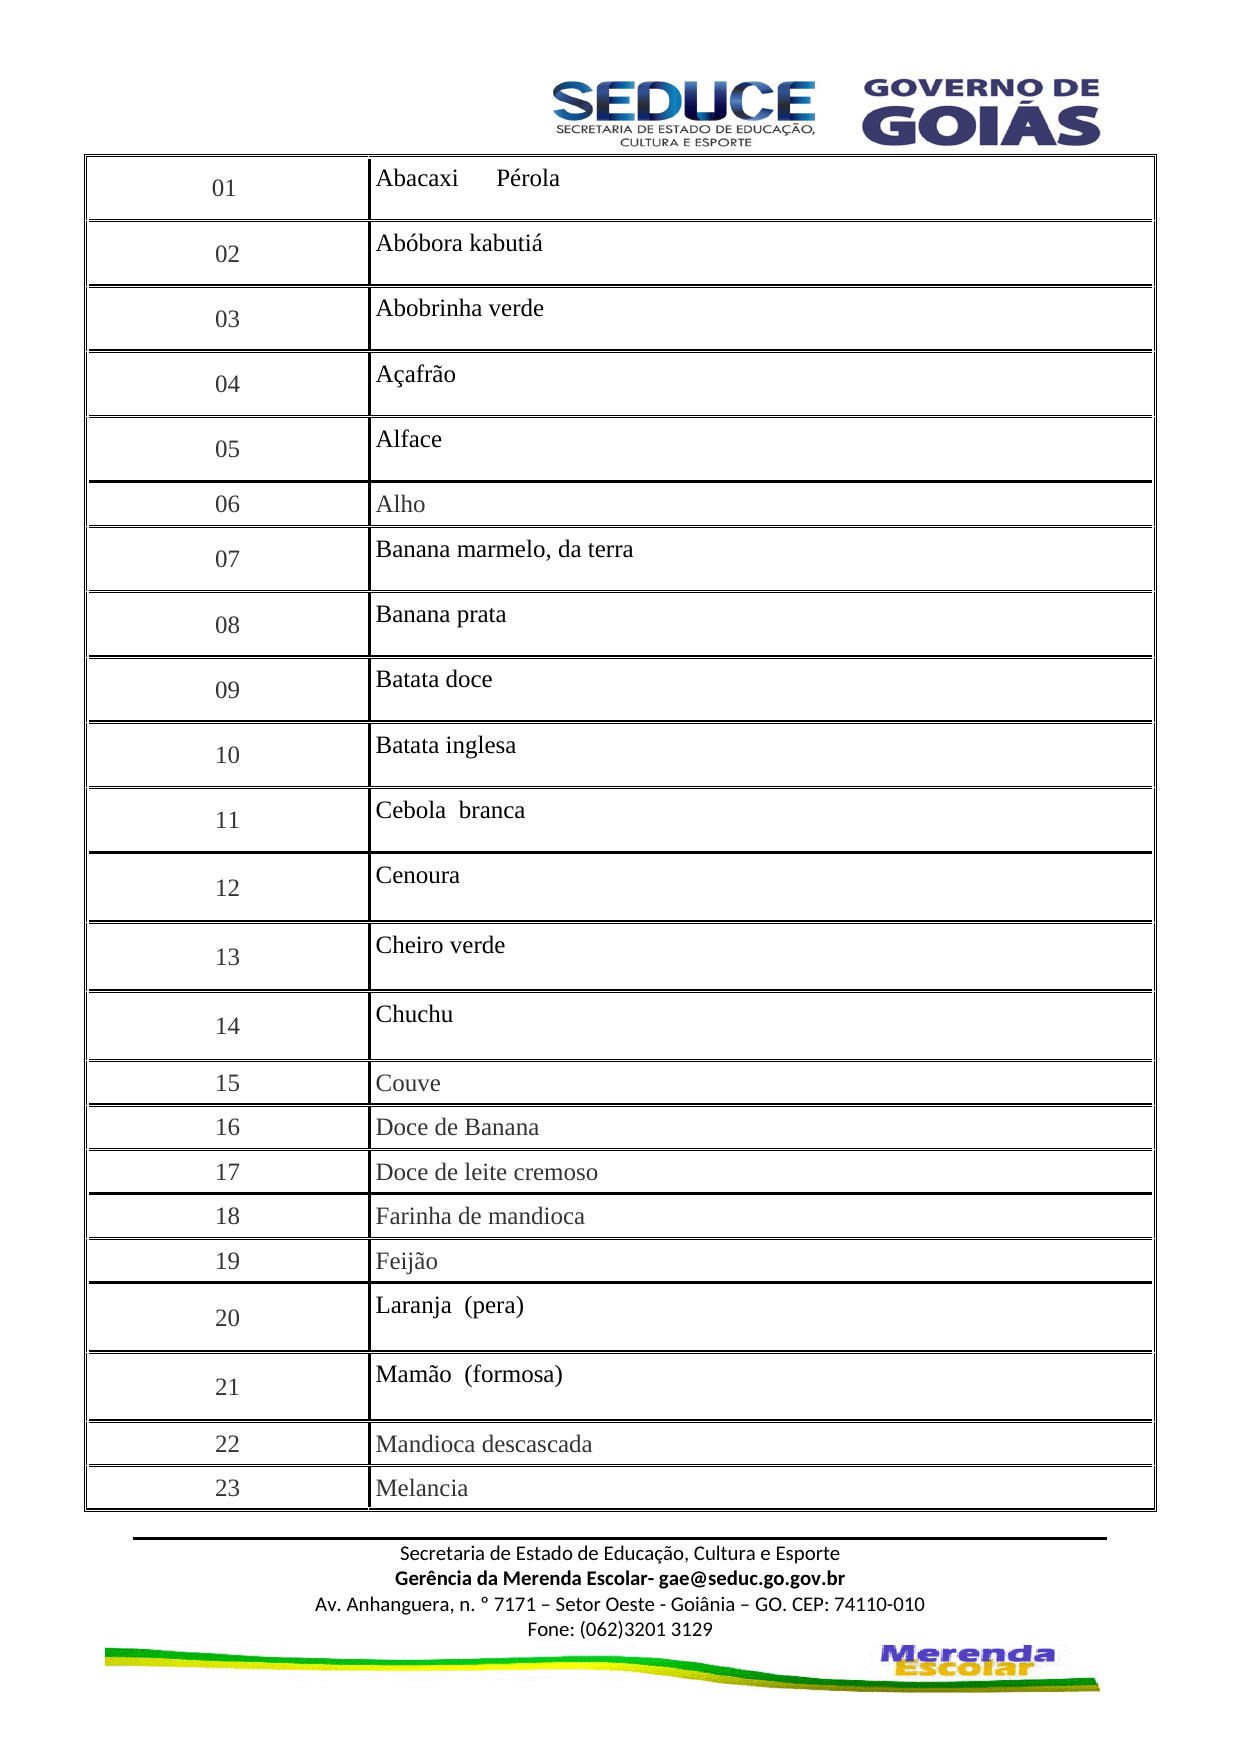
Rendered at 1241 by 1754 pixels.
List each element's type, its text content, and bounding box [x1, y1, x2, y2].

table_cell 15 [87, 1059, 368, 1103]
table_cell Doce de leite cremoso [371, 1148, 1154, 1192]
table_cell Cenoura [371, 851, 1154, 920]
table_cell Chuchu [371, 989, 1154, 1058]
table_cell 17 [87, 1148, 368, 1192]
table_cell Açafrão [371, 349, 1154, 415]
table_cell Cebola branca [369, 786, 1155, 851]
table_cell Feijão [371, 1236, 1154, 1281]
table_cell 02 [85, 219, 369, 284]
table_cell Couve [371, 1059, 1154, 1103]
table_cell 07 [87, 525, 368, 590]
table_cell Batata inglesa [371, 720, 1154, 786]
table_cell Laranja (pera) [371, 1281, 1154, 1350]
table_cell Alho [371, 480, 1154, 524]
table_cell 20 [87, 1281, 368, 1350]
table_cell Banana marmelo, da terra [371, 525, 1154, 590]
table_cell 22 [87, 1419, 368, 1464]
table_cell Batata doce [371, 655, 1154, 720]
table_cell 06 [87, 480, 368, 524]
table_cell 04 [87, 349, 368, 415]
table_cell Abóbora kabutiá [369, 219, 1155, 284]
table_cell Abacaxi Pérola [369, 157, 1154, 219]
table_cell 03 [87, 284, 368, 349]
table_cell 10 [87, 720, 368, 786]
table_cell Melancia [369, 1464, 1155, 1508]
table_cell Mamão (formosa) [371, 1350, 1154, 1419]
table_cell Farinha de mandioca [371, 1192, 1154, 1236]
table_cell Abobrinha verde [371, 284, 1154, 349]
table_cell 05 [85, 415, 369, 480]
table_cell Alface [369, 415, 1155, 480]
table_cell 18 [87, 1192, 368, 1236]
table_cell Cheiro verde [371, 920, 1154, 989]
table_cell 19 [87, 1236, 368, 1281]
table_cell 14 [87, 989, 368, 1058]
table_cell 16 [87, 1103, 368, 1147]
table_cell 08 [85, 590, 369, 655]
table_cell Doce de Banana [371, 1103, 1154, 1147]
table_cell 23 [85, 1464, 369, 1508]
table_cell 11 [85, 786, 369, 851]
table_cell 01 [87, 155, 369, 219]
picture [552, 73, 1108, 154]
table_cell 21 [87, 1350, 368, 1419]
table_cell 09 [87, 655, 368, 720]
table_cell Banana prata [369, 590, 1155, 655]
table_cell 12 [87, 851, 368, 920]
table_cell 13 [87, 920, 368, 989]
table_cell Mandioca descascada [371, 1419, 1154, 1464]
